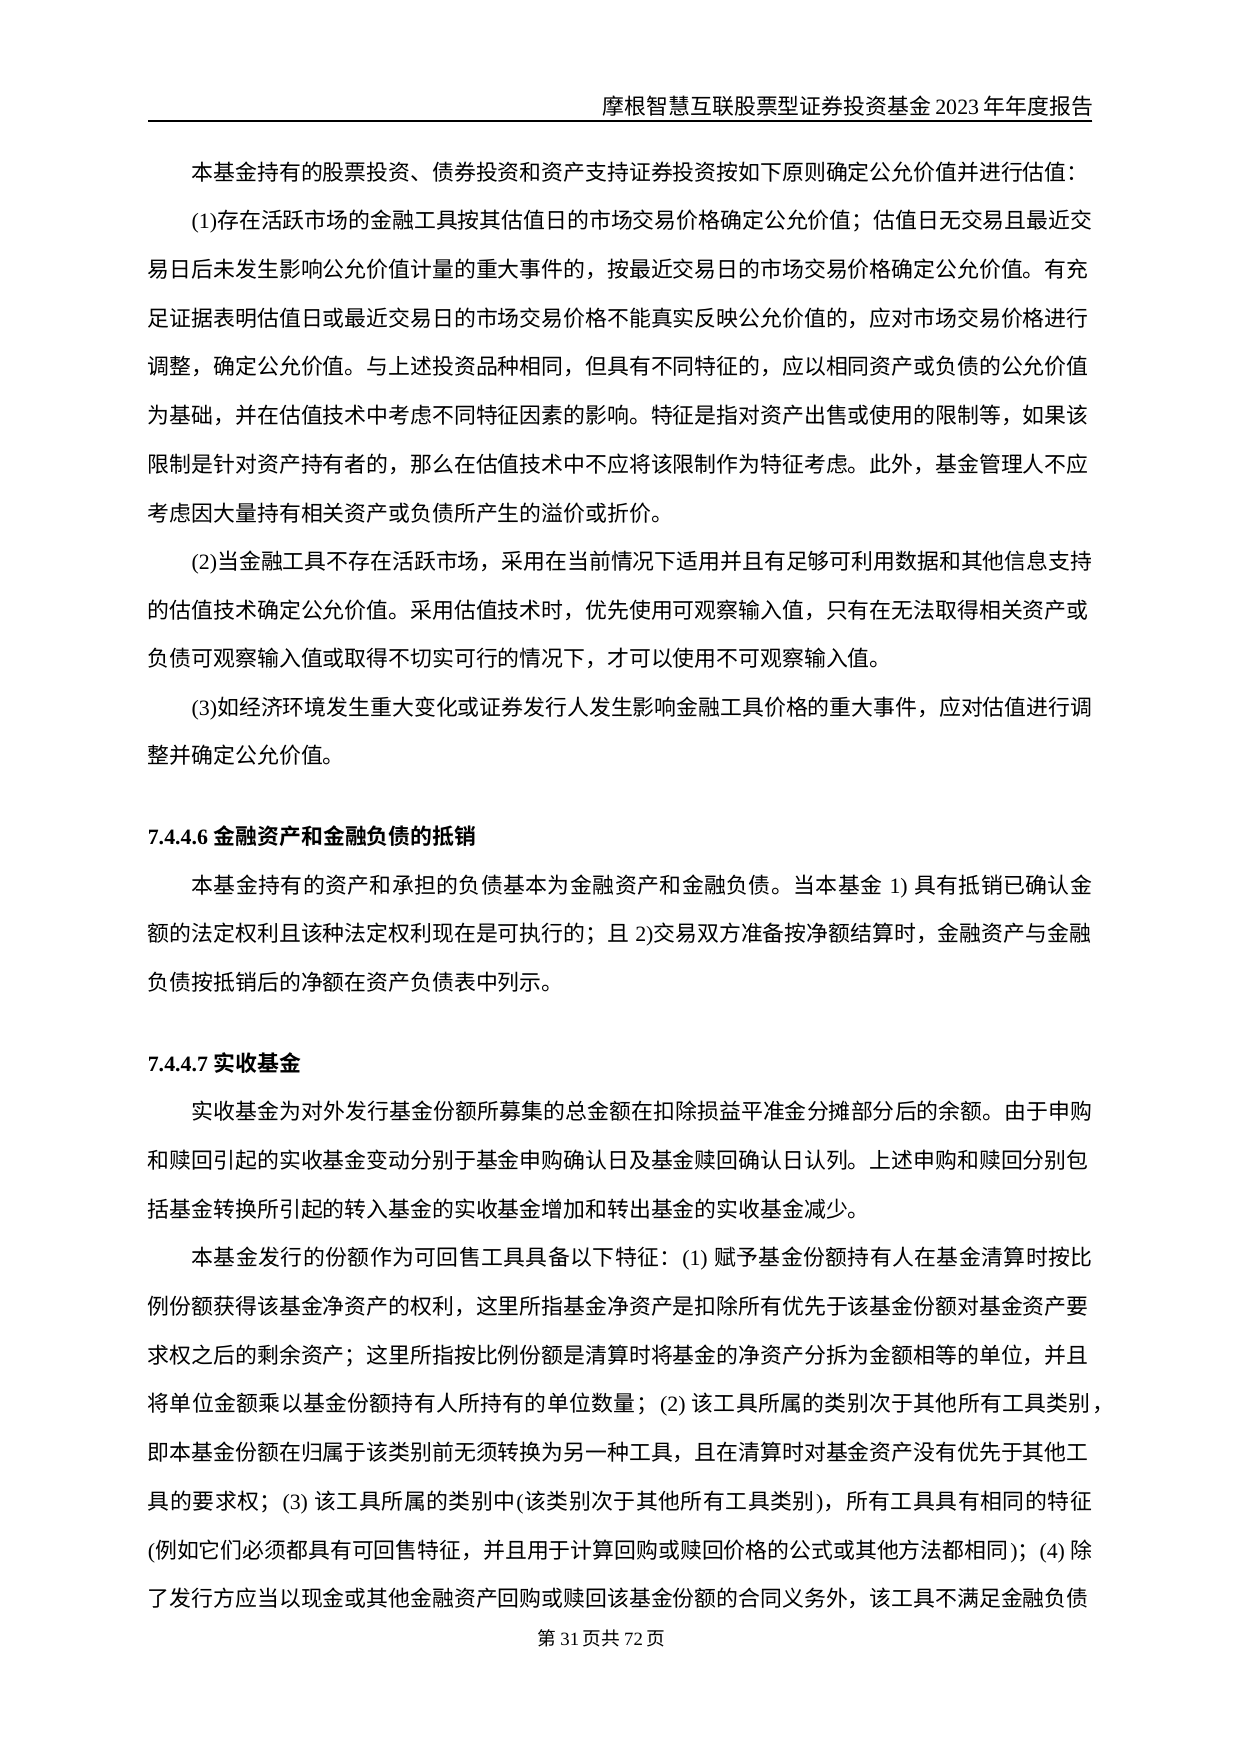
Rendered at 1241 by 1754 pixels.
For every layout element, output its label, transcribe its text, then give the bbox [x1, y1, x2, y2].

text 本基金持有的股票投资、债券投资和资产支持证券投资按如下原则确定公允价值并进行估值： [148, 154, 1092, 187]
text (2)当金融工具不存在活跃市场，采用在当前情况下适用并且有足够可利用数据和其他信息支持的估值技术确定公允价值。采用估值技术时，优先使用可观察输入值，只有在无法取得相关资产或负债可观察输入值或取得不切实可行的情况下，才可以使用不可观察输入值。 [148, 543, 1092, 673]
text 实收基金为对外发行基金份额所募集的总金额在扣除损益平准金分摊部分后的余额。由于申购和赎回引起的实收基金变动分别于基金申购确认日及基金赎回确认日认列。上述申购和赎回分别包括基金转换所引起的转入基金的实收基金增加和转出基金的实收基金减少。 [148, 1094, 1092, 1224]
text 7.4.4.6 金融资产和金融负债的抵销 [148, 819, 1092, 851]
text (3)如经济环境发生重大变化或证券发行人发生影响金融工具价格的重大事件，应对估值进行调整并确定公允价值。 [148, 689, 1092, 771]
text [148, 1240, 1092, 1613]
text 本基金持有的资产和承担的负债基本为金融资产和金融负债。当本基金1) 具有抵销已确认金额的法定权利且该种法定权利现在是可执行的；且2)交易双方准备按净额结算时，金融资产与金融负债按抵销后的净额在资产负债表中列示。 [148, 867, 1092, 997]
text 7.4.4.7 实收基金 [148, 1046, 1092, 1078]
text (1)存在活跃市场的金融工具按其估值日的市场交易价格确定公允价值；估值日无交易且最近交易日后未发生影响公允价值计量的重大事件的，按最近交易日的市场交易价格确定公允价值。有充足证据表明估值日或最近交易日的市场交易价格不能真实反映公允价值的，应对市场交易价格进行调整，确定公允价值。与上述投资品种相同，但具有不同特征的，应以相同资产或负债的公允价值为基础，并在估值技术中考虑不同特征因素的影响。特征是指对资产出售或使用的限制等，如果该限制是针对资产持有者的，那么在估值技术中不应将该限制作为特征考虑。此外，基金管理人不应考虑因大量持有相关资产或负债所产生的溢价或折价。 [148, 203, 1092, 528]
